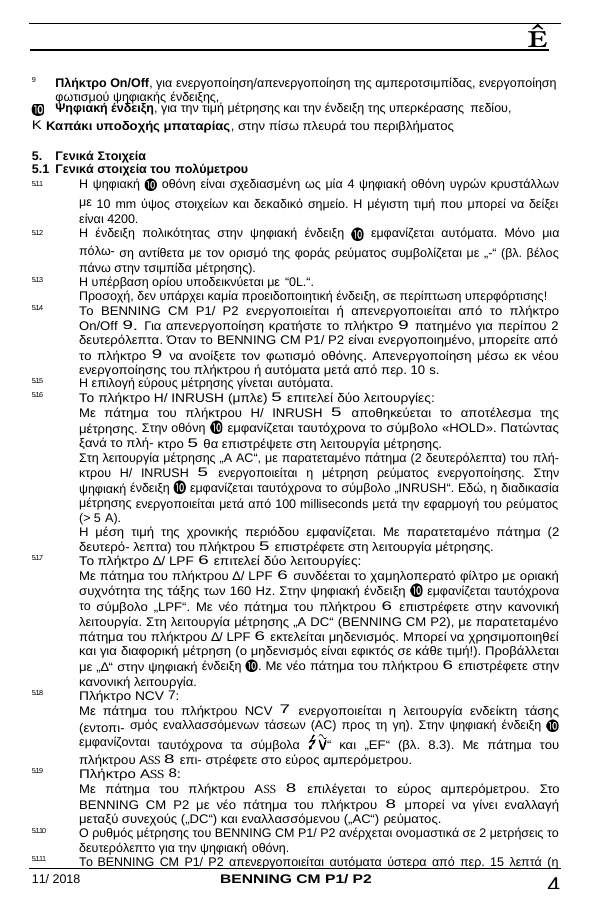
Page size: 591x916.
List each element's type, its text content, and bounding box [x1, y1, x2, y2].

picture [546, 719, 559, 732]
picture [144, 178, 157, 191]
picture [410, 583, 423, 597]
text Με πάτημα του πλήκτρου ∆/ LPF 6 συνδέεται το χαμηλοπερατό φίλτρο με οριακή συχνότητα της τάξης των 160 Hz. Στην ψηφιακή ένδειξη εμφανίζεται ταυτόχρονα το σύμβολο „LPF“. Με νέο πάτημα του πλήκτρου 6 επιστρέφετε στην κανονική λειτουργία. Στη λειτουργία μέτρησης „A DC“ (BENNING CM P2), με παρατεταμένο πάτημα του πλήκτρου ∆/ LPF 6 εκτελείται μηδενισμός. Μπορεί να χρησιμοποιηθεί και για διαφορική μέτρηση (ο μηδενισμός είναι εφικτός σε κάθε τιμή!). Προβάλλεται με „∆“ στην ψηφιακή ένδειξη . Με νέο πάτημα του πλήκτρου 6 επιστρέφετε στην κανονική λειτουργία. [79, 568, 559, 690]
list Η ένδειξη πολικότητας στην ψηφιακή ένδειξη εμφανίζεται αυτόματα. Μόνο μια πόλω- ση αντίθετα με τον ορισμό της φοράς ρεύματος συμβολίζεται με „-“ (βλ. βέλος πάνω στην τσιμπίδα μέτρησης). [32, 226, 559, 275]
picture [245, 659, 258, 672]
list Ο ρυθμός μέτρησης του BENNING CM P1/ P2 ανέρχεται ονομαστικά σε 2 μετρήσεις το δευτερόλεπτο για την ψηφιακή οθόνη. [32, 826, 559, 855]
picture [210, 420, 223, 434]
picture [173, 480, 186, 494]
text Προσοχή, δεν υπάρχει καμία προειδοποιητική ένδειξη, σε περίπτωση υπερφόρτισης! [79, 290, 591, 304]
text Ψηφιακή ένδειξη, για την τιμή μέτρησης και την ένδειξη της υπερκέρασης πεδίου, [32, 104, 591, 118]
text Με πάτημα του πλήκτρου H/ INRUSH 5 αποθηκεύεται το αποτέλεσμα της μέτρησης. Στην οθόνη εμφανίζεται ταυτόχρονα το σύμβολο «HOLD». Πατώντας ξανά το πλή- κτρο 5 θα επιστρέψετε στη λειτουργία μέτρησης. [79, 405, 559, 451]
picture [351, 227, 364, 241]
subtitle Γενικά Στοιχεία [32, 148, 591, 162]
text K Καπάκι υποδοχής μπαταρίας, στην πίσω πλευρά του περιβλήματος [32, 118, 591, 133]
text Η μέση τιμή της χρονικής περιόδου εμφανίζεται. Με παρατεταμένο πάτημα (2 δευτερό- λεπτα) του πλήκτρου 5 επιστρέφετε στη λειτουργία μέτρησης. [79, 526, 559, 554]
list Η ψηφιακή οθόνη είναι σχεδιασμένη ως μία 4 ψηφιακή οθόνη υγρών κρυστάλλων με 10 mm ύψος στοιχείων και δεκαδικό σημείο. Η μέγιστη τιμή που μπορεί να δείξει είναι 4200. [32, 177, 559, 226]
text Με πάτημα του πλήκτρου A 8 επιλέγεται το εύρος αμπερόμετρου. Στο BENNING CM P2 με νέο πάτημα του πλήκτρου 8 μπορεί να γίνει εναλλαγή μεταξύ συνεχούς („DC“) και εναλλασσόμενου („AC“) ρεύματος. [79, 781, 559, 826]
list Η υπέρβαση ορίου υποδεικνύεται με “0L.“. [32, 275, 591, 290]
list Το πλήκτρο H/ INRUSH (μπλε) 5 επιτελεί δύο λειτουργίες: [32, 391, 591, 405]
list Πλήκτρο NCV 7: [32, 690, 591, 703]
list Το πλήκτρο ∆/ LPF 6 επιτελεί δύο λειτουργίες: [32, 554, 591, 568]
text Με πάτημα του πλήκτρου NCV 7 ενεργοποιείται η λειτουργία ενδείκτη τάσης (εντοπι- σμός εναλλασσόμενων τάσεων (AC) προς τη γη). Στην ψηφιακή ένδειξη εμφανίζονται ταυτόχρονα τα σύμβολα “ και „EF“ (βλ. 8.3). Με πάτημα του πλήκτρου A 8 επι- στρέφετε στο εύρος αμπερόμετρου. [79, 703, 559, 767]
list Η επιλογή εύρους μέτρησης γίνεται αυτόματα. [32, 377, 591, 391]
list Το BENNING CM P1/ P2 ενεργοποιείται ή απενεργοποιείται από το πλήκτρο On/Off 9. Για απενεργοποίηση κρατήστε το πλήκτρο 9 πατημένο για περίπου 2 δευτερόλεπτα. Όταν το BENNING CM P1/ P2 είναι ενεργοποιημένο, μπορείτε από το πλήκτρο 9 να ανοίξετε τον φωτισμό οθόνης. Απενεργοποίηση μέσω εκ νέου ενεργοποίησης του πλήκτρου ή αυτόματα μετά από περ. 10 s. [32, 304, 559, 377]
list Πλήκτρο A 8: [32, 767, 591, 781]
picture [31, 104, 44, 116]
list Πλήκτρο On/Off, για ενεργοποίηση/απενεργοποίηση της αμπεροτσιμπίδας, ενεργοποίηση φωτισμού ψηφιακής ένδειξης, [32, 76, 559, 104]
list Γενικά στοιχεία του πολύμετρου [32, 163, 591, 177]
picture [308, 734, 327, 750]
text Στη λειτουργία μέτρησης „A AC“, με παρατεταμένο πάτημα (2 δευτερόλεπτα) του πλή- κτρου H/ INRUSH 5 ενεργοποιείται η μέτρηση ρεύματος ενεργοποίησης. Στην ψηφιακή ένδειξη εμφανίζεται ταυτόχρονα το σύμβολο „INRUSH“. Εδώ, η διαδικασία μέτρησης ενεργοποιείται μετά από 100 milliseconds μετά την εφαρμογή του ρεύματος (> 5 A). [79, 451, 559, 525]
